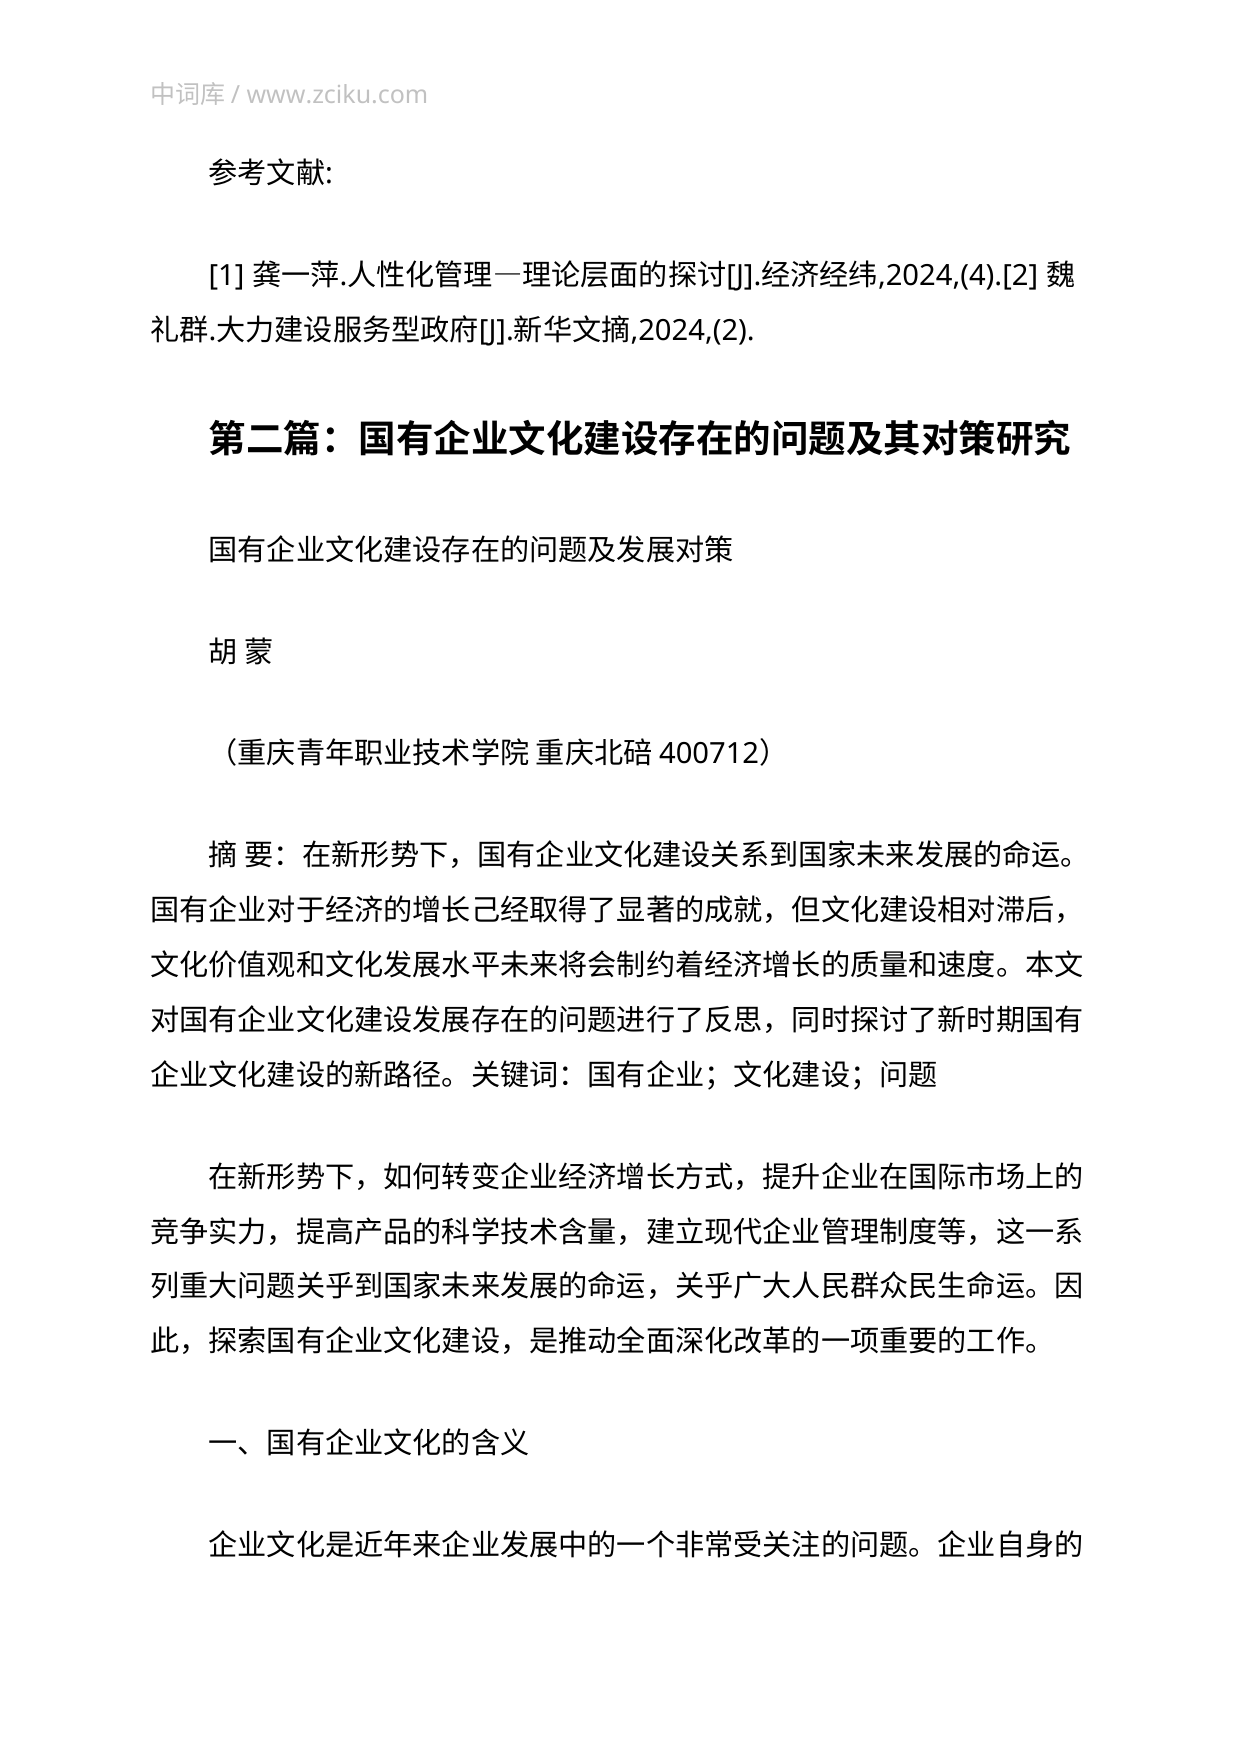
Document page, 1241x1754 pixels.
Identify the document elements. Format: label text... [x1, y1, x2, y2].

text [1] 龚一萍.人性化管理—理论层面的探讨[J].经济经纬,2024,(4).[2] 魏礼群.大力建设服务型政府[J].新华文摘,2024,(2). [150, 252, 1090, 349]
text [150, 1521, 1090, 1564]
text 一、国有企业文化的含义 [150, 1420, 1090, 1462]
text 国有企业文化建设存在的问题及发展对策 [150, 526, 1090, 569]
text 摘 要：在新形势下，国有企业文化建设关系到国家未来发展的命运。国有企业对于经济的增长己经取得了显著的成就，但文化建设相对滞后，文化价值观和文化发展水平未来将会制约着经济增长的质量和速度。本文对国有企业文化建设发展存在的问题进行了反思，同时探讨了新时期国有企业文化建设的新路径。关键词：国有企业；文化建设；问题 [150, 832, 1090, 1094]
text 胡 蒙 [150, 628, 1090, 670]
text （重庆青年职业技术学院 重庆北碚 400712） [150, 730, 1090, 772]
text 在新形势下，如何转变企业经济增长方式，提升企业在国际市场上的竞争实力，提高产品的科学技术含量，建立现代企业管理制度等，这一系列重大问题关乎到国家未来发展的命运，关乎广大人民群众民生命运。因此，探索国有企业文化建设，是推动全面深化改革的一项重要的工作。 [150, 1153, 1090, 1360]
text 参考文献: [150, 150, 1090, 192]
text 第二篇：国有企业文化建设存在的问题及其对策研究 [150, 409, 1090, 463]
